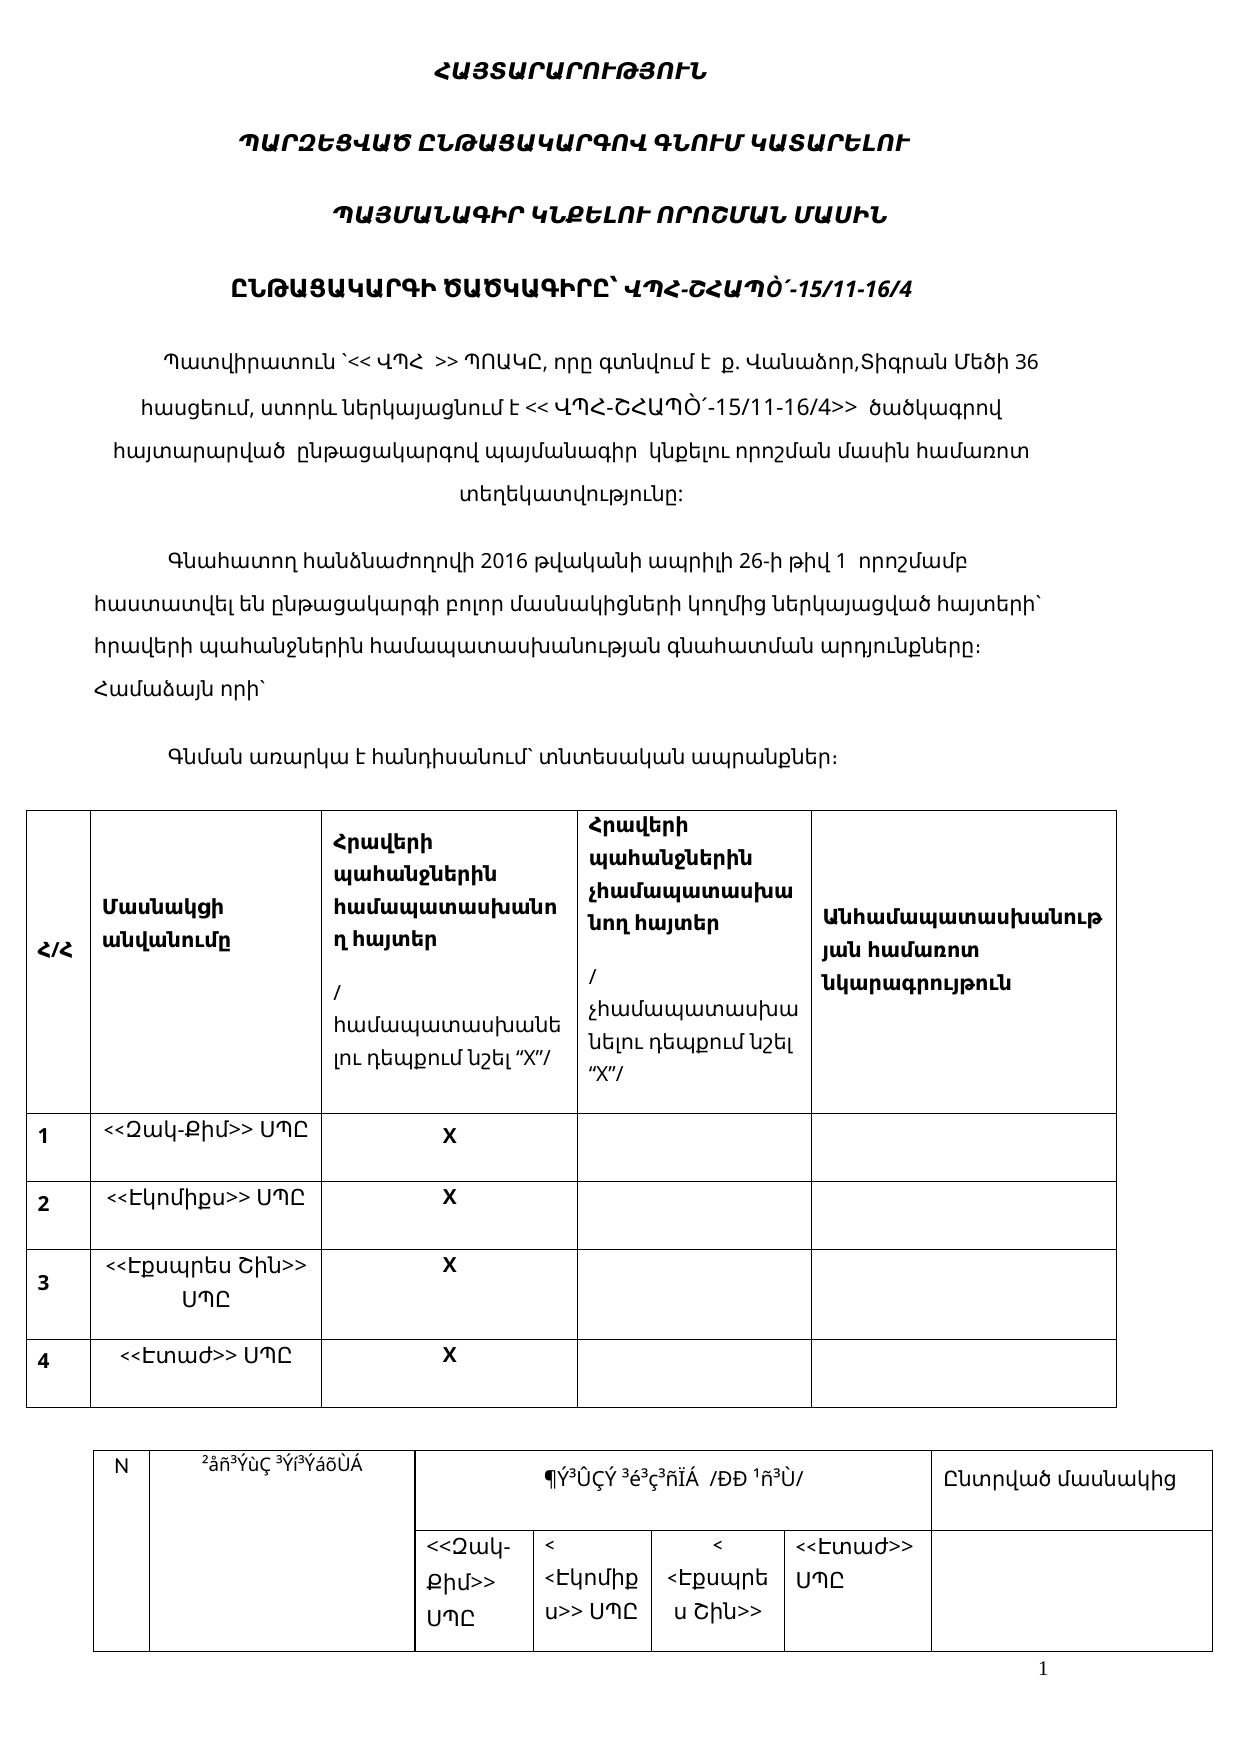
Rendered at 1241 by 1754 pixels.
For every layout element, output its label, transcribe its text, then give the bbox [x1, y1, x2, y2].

text ՀԱՅՏԱՐԱՐՈՒԹՅՈՒՆ [94, 55, 1048, 86]
table_cell X [322, 1182, 577, 1249]
table_cell X [322, 1340, 577, 1407]
table_cell <<Զակ-Քիմ>> ՍՊԸ [416, 1531, 533, 1651]
table_cell [812, 1182, 1116, 1249]
table_cell [578, 1182, 811, 1249]
table_cell <<Էտաժ>> ՍՊԸ [91, 1340, 321, 1407]
table_header ¶Ý³ÛÇÝ ³é³ç³ñÏÁ /ÐÐ ¹ñ³Ù/ [416, 1451, 931, 1530]
table_cell [812, 1114, 1116, 1181]
table_cell X [322, 1250, 577, 1339]
table_cell [578, 1114, 811, 1181]
table_cell <<Էկոմիքս>> ՍՊԸ [91, 1182, 321, 1249]
subtitle ԸՆԹԱՑԱԿԱՐԳԻ ԾԱԾԿԱԳԻՐԸ՝ ՎՊՀ-ՇՀԱՊÒ´-15/11-16/4 [94, 271, 1048, 305]
table_cell [578, 1340, 811, 1407]
table_header Մասնակցի անվանումը [91, 811, 321, 1113]
table_cell 4 [27, 1340, 90, 1407]
table_cell <<Էքսպրես Շին>> ՍՊԸ [91, 1250, 321, 1339]
table_header Հ/Հ [27, 811, 90, 1113]
table_cell [932, 1531, 1212, 1651]
table_header Ընտրված մասնակից [932, 1451, 1212, 1530]
table_header Հրավերի պահանջներին չհամապատասխանող հայտեր /չհամապատասխանելու դեպքում նշել “X”/ [578, 811, 811, 1113]
table_cell <<Էքսպրես Շին>> ՍՊԸ [652, 1531, 784, 1651]
text Գնման առարկա է հանդիսանում` տնտեսական ապրանքներ։ [94, 742, 1048, 770]
text Գնահատող հանձնաժողովի 2016 թվականի ապրիլի 26-ի թիվ 1 որոշմամբ հաստատվել են ընթացակարգի բոլոր մասնակիցների կողմից ներկայացված հայտերի` հրավերի պահանջներին համապատասխանության գնահատման արդյունքները։ Համաձայն որի` [94, 546, 1048, 703]
table_cell <<Էկոմիքս>> ՍՊԸ [534, 1531, 651, 1651]
table_header Հրավերի պահանջներին համապատասխանող հայտեր /համապատասխանելու դեպքում նշել “X”/ [322, 811, 577, 1113]
table_cell 1 [27, 1114, 90, 1181]
subtitle Պատվիրատուն `<< ՎՊՀ >> ՊՈԱԿԸ, որը գտնվում է ք. Վանաձոր,Տիգրան Մեծի 36 հասցեում, ստորև ներկայացնում է << ՎՊՀ-ՇՀԱՊÒ´-15/11-16/4>> ծածկագրով հայտարարված ընթացակարգով պայմանագիր կնքելու որոշման մասին համառոտ տեղեկատվությունը: [94, 347, 1048, 507]
table_cell 3 [27, 1250, 90, 1339]
table_header N [94, 1451, 149, 1651]
table_cell X [322, 1114, 577, 1181]
table_header Անհամապատասխանության համառոտ նկարագրույթուն [812, 811, 1116, 1113]
text ՊԱՅՄԱՆԱԳԻՐ ԿՆՔԵԼՈՒ ՈՐՈՇՄԱՆ ՄԱՍԻՆ [94, 199, 1048, 230]
table_cell [812, 1250, 1116, 1339]
table_cell [578, 1250, 811, 1339]
table_header ²åñ³ÝùÇ ³Ýí³ÝáõÙÁ [150, 1451, 414, 1651]
text ՊԱՐԶԵՑՎԱԾ ԸՆԹԱՑԱԿԱՐԳՈՎ ԳՆՈՒՄ ԿԱՏԱՐԵԼՈՒ [94, 127, 1048, 158]
table_cell 2 [27, 1182, 90, 1249]
table_cell <<Զակ-Քիմ>> ՍՊԸ [91, 1114, 321, 1181]
table_cell [812, 1340, 1116, 1407]
table_cell <<Էտաժ>> ՍՊԸ [785, 1531, 931, 1651]
